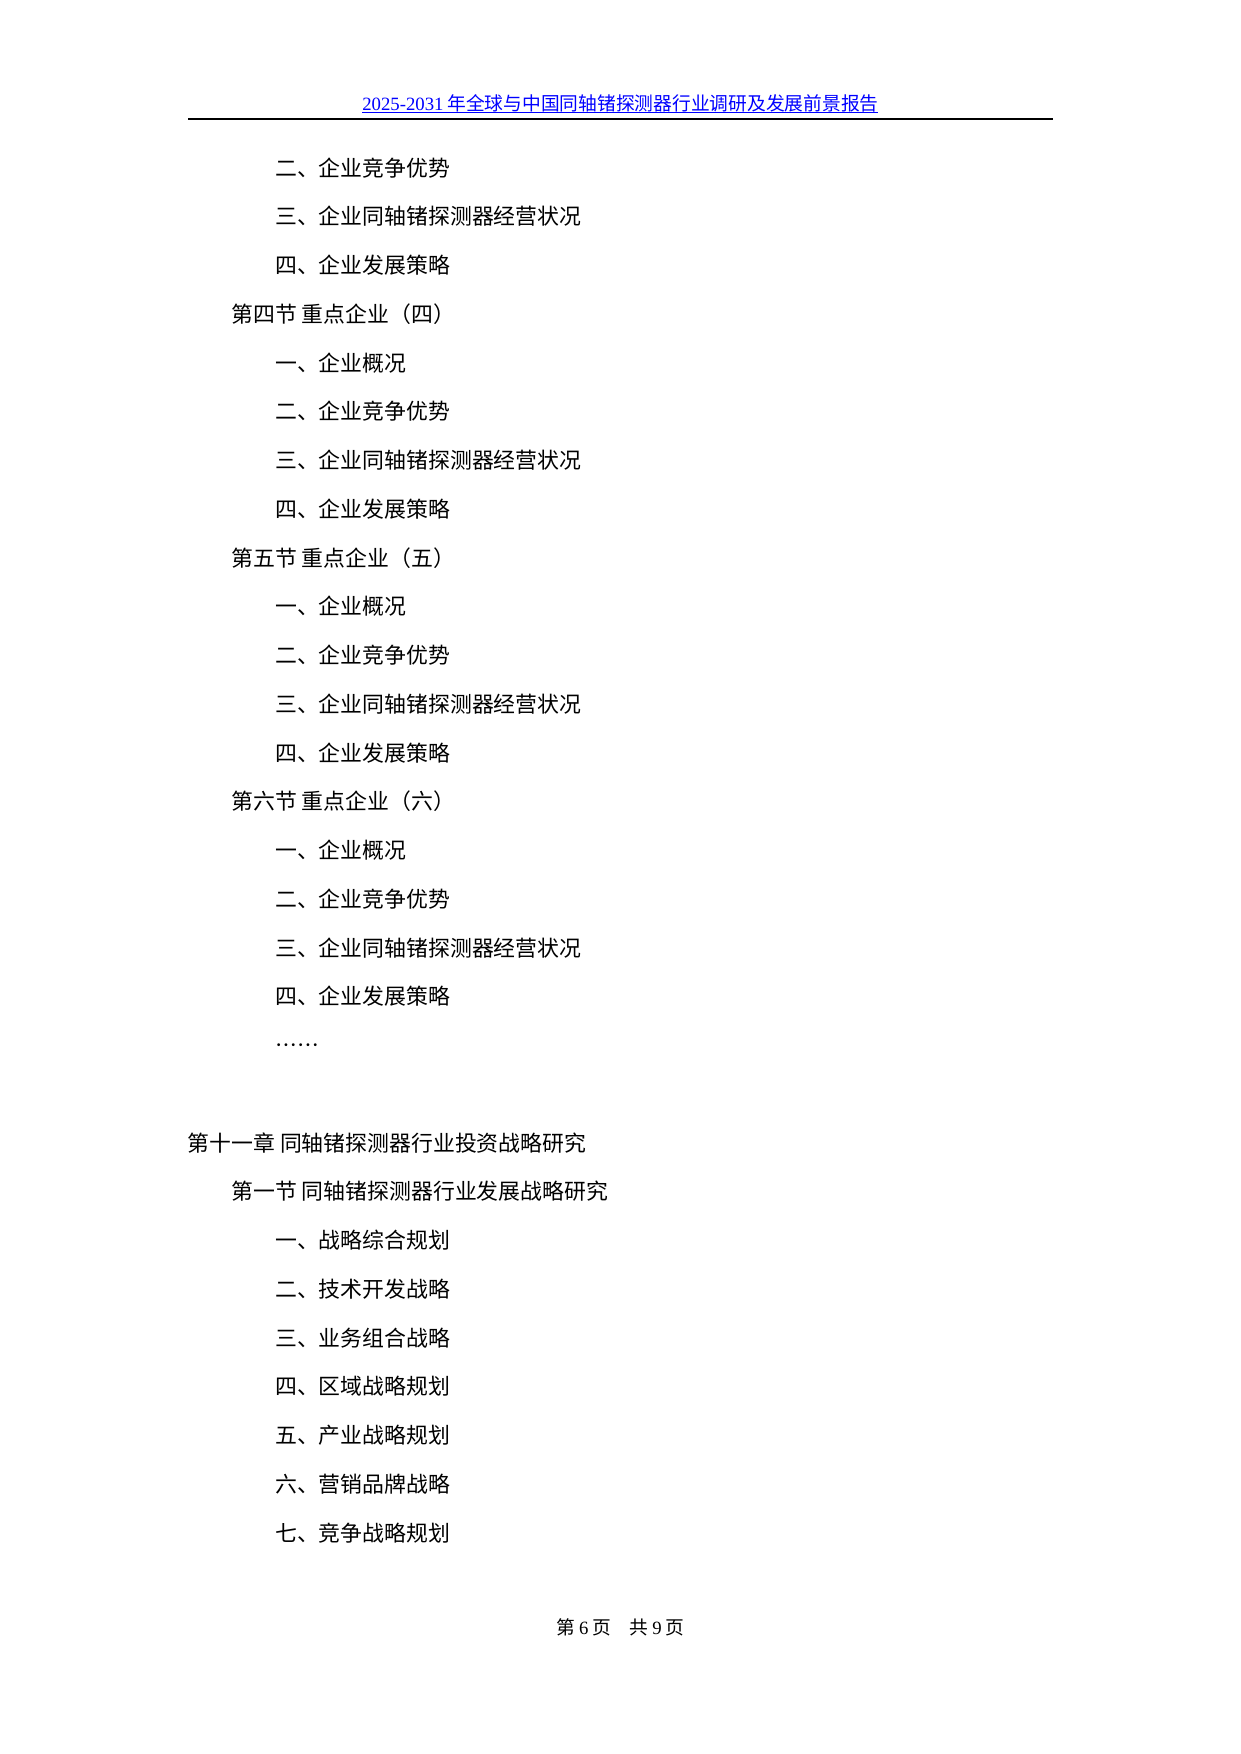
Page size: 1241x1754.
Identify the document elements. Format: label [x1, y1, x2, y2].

text [187, 150, 1053, 1548]
